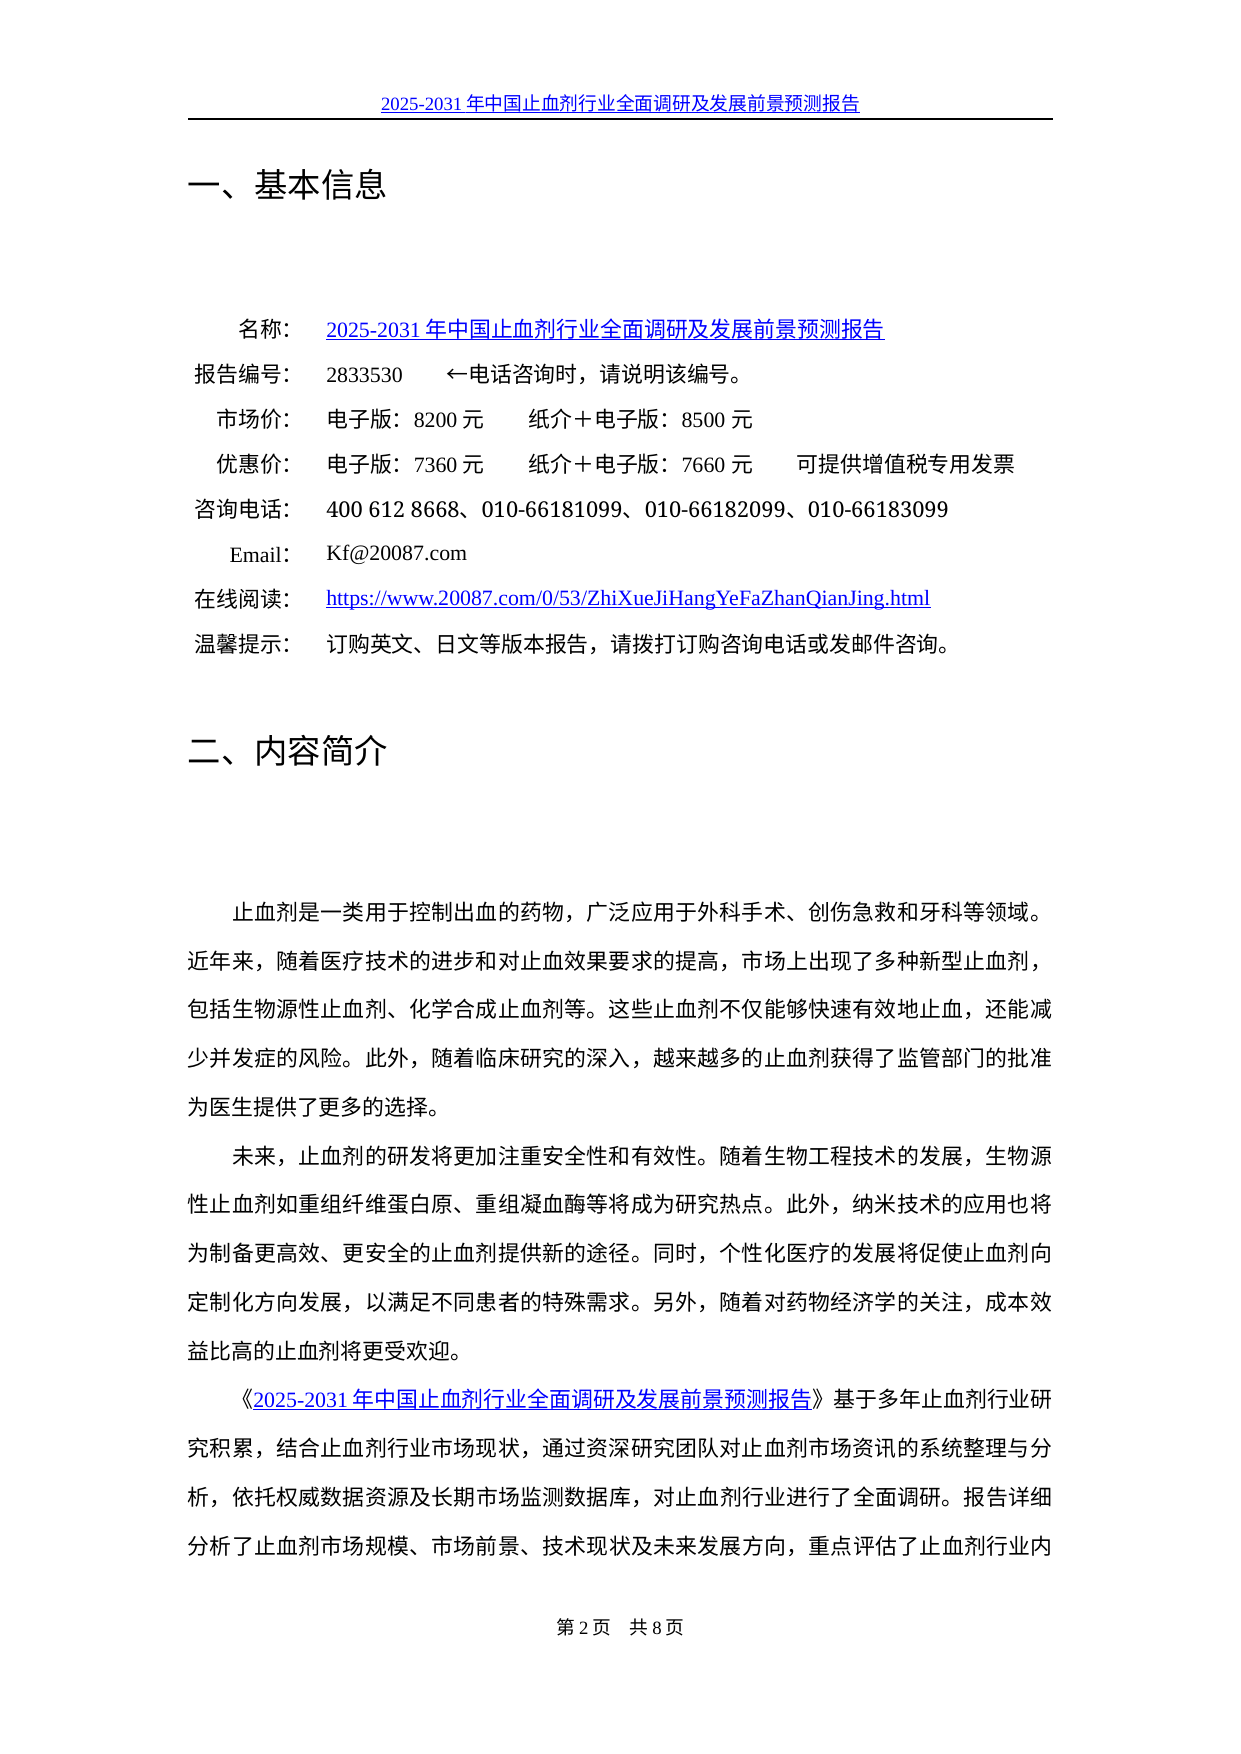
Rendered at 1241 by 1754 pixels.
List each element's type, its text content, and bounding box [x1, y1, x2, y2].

table_cell Kf@20087.com [315, 537, 1073, 582]
table_cell 报告编号： [167, 357, 315, 402]
table_cell 电子版：8200 元 纸介＋电子版：8500 元 [315, 402, 1073, 447]
table_cell 市场价： [167, 402, 315, 447]
table_cell 2833530 ←电话咨询时，请说明该编号。 [315, 357, 1073, 402]
table_header 名称： [167, 312, 315, 357]
table_cell 在线阅读： [167, 582, 315, 627]
title 一、基本信息 [187, 150, 1053, 215]
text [187, 894, 1053, 1561]
table_cell [315, 582, 1073, 627]
table_cell 400 612 8668、010-66181099、010-66182099、010-66183099 [315, 492, 1073, 537]
table_cell 咨询电话： [167, 492, 315, 537]
table_cell 电子版：7360 元 纸介＋电子版：7660 元 可提供增值税专用发票 [315, 447, 1073, 492]
table_cell 优惠价： [167, 447, 315, 492]
table_header 2025-2031年中国止血剂行业全面调研及发展前景预测报告 [315, 312, 1073, 357]
table_cell 温馨提示： [167, 627, 315, 672]
table_cell 订购英文、日文等版本报告，请拨打订购咨询电话或发邮件咨询。 [315, 627, 1073, 672]
table_cell Email： [167, 537, 315, 582]
title 二、内容简介 [187, 717, 1053, 782]
